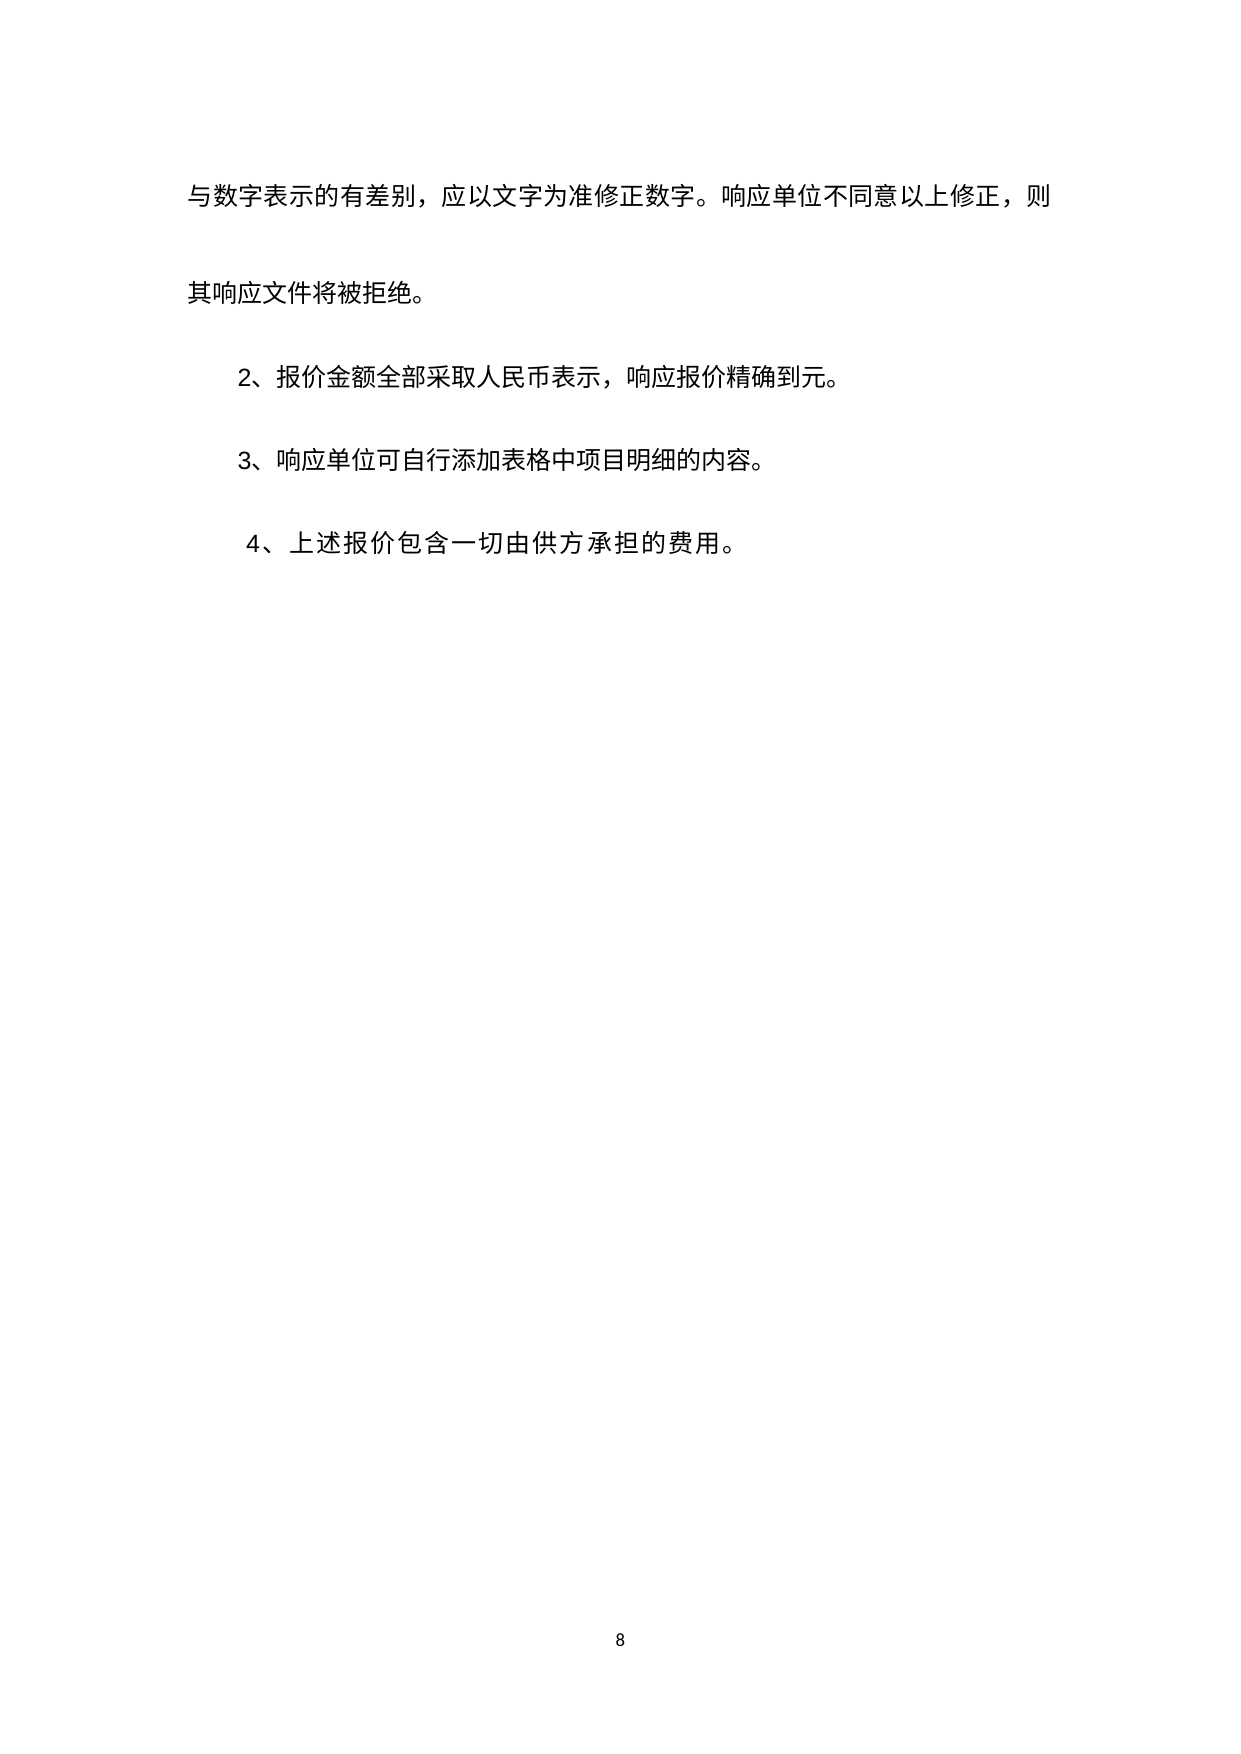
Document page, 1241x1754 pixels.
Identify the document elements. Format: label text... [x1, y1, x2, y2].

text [187, 162, 1053, 324]
text 3、响应单位可自行添加表格中项目明细的内容。 [187, 426, 1053, 491]
text 2、报价金额全部采取人民币表示，响应报价精确到元。 [187, 343, 1053, 408]
text 4、上述报价包含一切由供方承担的费用。 [187, 509, 1053, 574]
